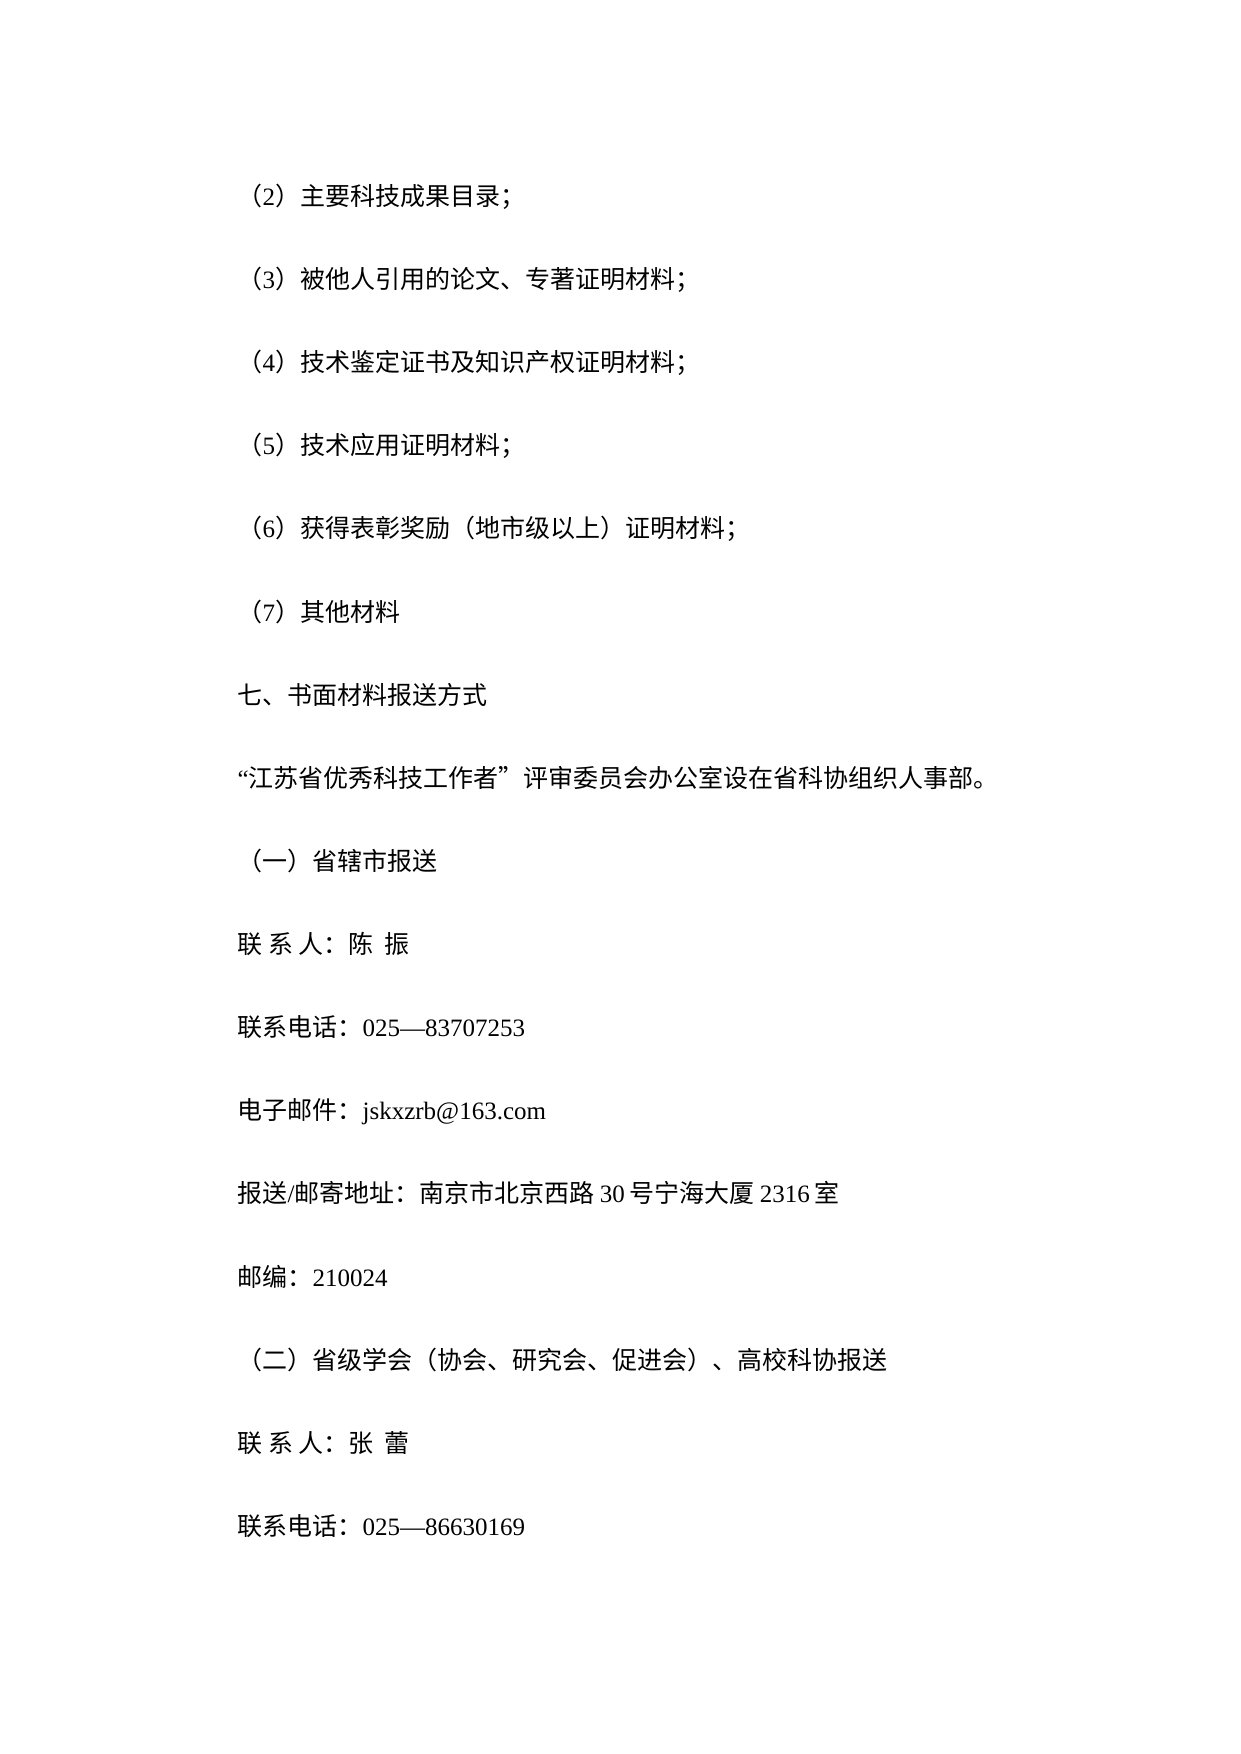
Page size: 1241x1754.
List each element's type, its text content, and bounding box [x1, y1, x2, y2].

text （4）技术鉴定证书及知识产权证明材料； [187, 328, 1053, 393]
text 报送/邮寄地址：南京市北京西路30号宁海大厦2316室 [187, 1159, 1053, 1224]
text （5）技术应用证明材料； [187, 411, 1053, 476]
text “江苏省优秀科技工作者”评审委员会办公室设在省科协组织人事部。 [187, 744, 1053, 809]
text 联 系 人：张 蕾 [187, 1409, 1053, 1474]
text （二）省级学会（协会、研究会、促进会）、高校科协报送 [187, 1326, 1053, 1391]
text （7）其他材料 [187, 578, 1053, 643]
text （一）省辖市报送 [187, 827, 1053, 892]
text （6）获得表彰奖励（地市级以上）证明材料； [187, 494, 1053, 559]
text （3）被他人引用的论文、专著证明材料； [187, 245, 1053, 310]
text 七、书面材料报送方式 [187, 661, 1053, 726]
text 电子邮件：jskxzrb@163.com [187, 1076, 1053, 1141]
text （2）主要科技成果目录； [187, 162, 1053, 227]
text 联 系 人：陈 振 [187, 910, 1053, 975]
text 联系电话：025—86630169 [187, 1492, 1053, 1557]
text 联系电话：025—83707253 [187, 993, 1053, 1058]
text 邮编：210024 [187, 1243, 1053, 1308]
